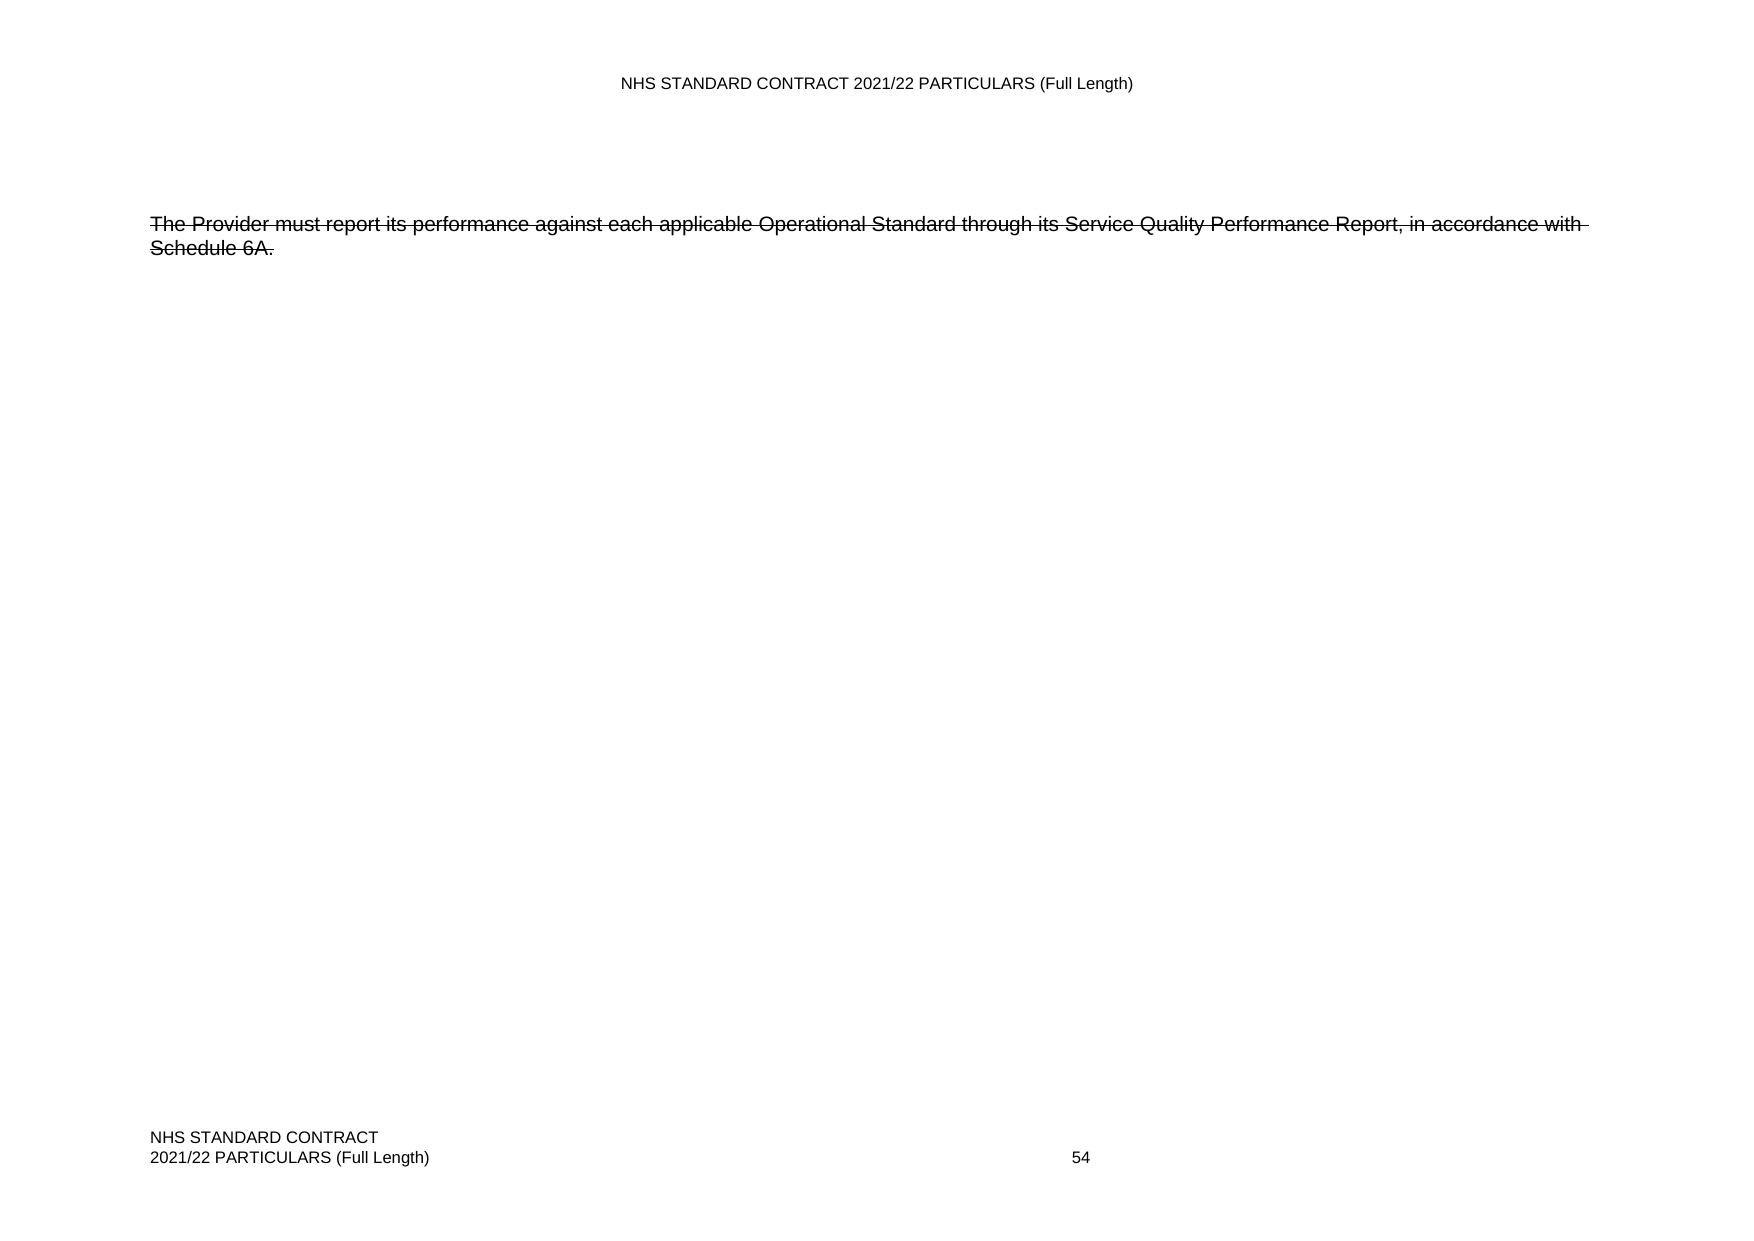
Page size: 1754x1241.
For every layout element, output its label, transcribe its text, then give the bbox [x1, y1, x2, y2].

text The Provider must report its performance against each applicable Operational Standard through its Service Quality Performance Report, in accordance with Schedule 6A. [150, 211, 1604, 259]
